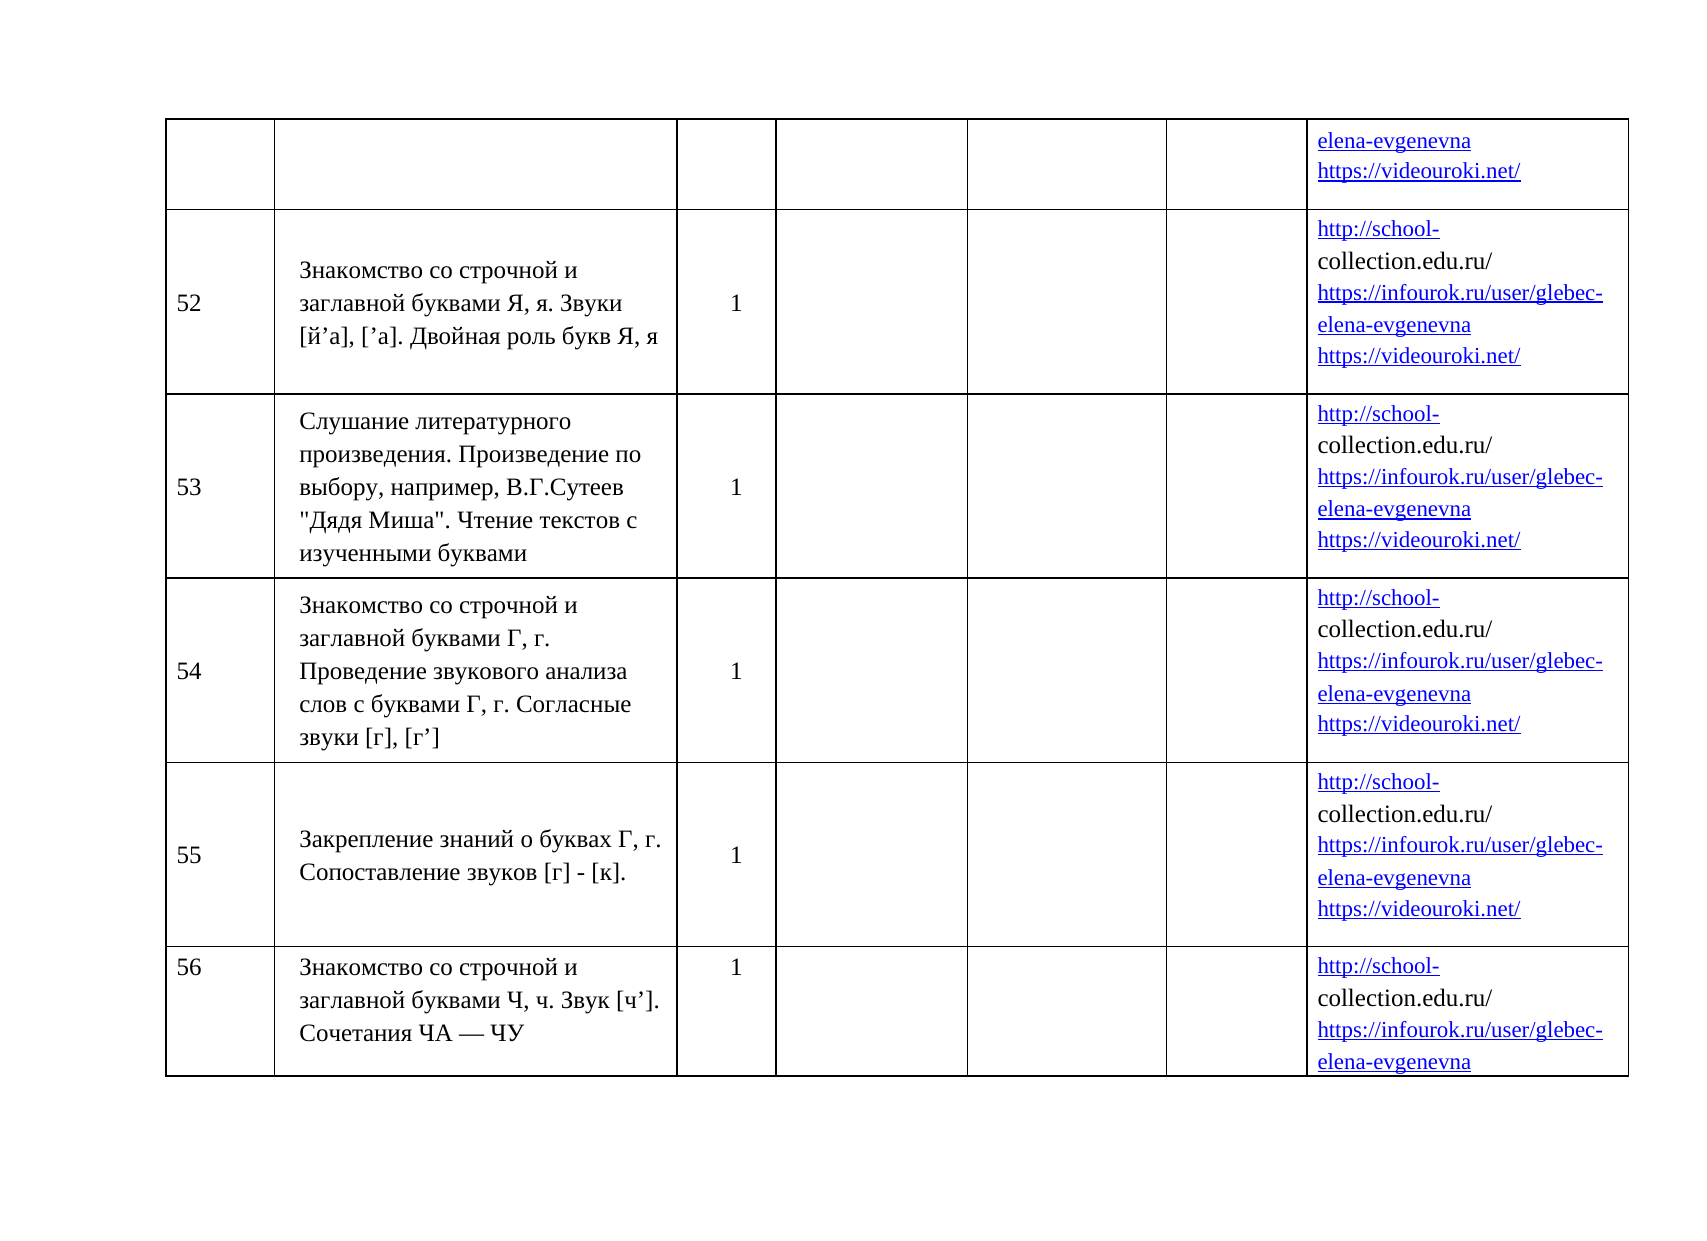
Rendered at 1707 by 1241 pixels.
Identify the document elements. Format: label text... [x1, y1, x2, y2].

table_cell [275, 120, 676, 208]
table_cell [1167, 210, 1306, 393]
table_cell 1 [678, 395, 775, 577]
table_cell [1308, 120, 1628, 208]
table_cell [968, 395, 1166, 577]
table_cell http://school- collection.edu.ru/ https://infourok.ru/user/glebec-elena-evgenevna https://videouroki.net/ [1308, 579, 1628, 761]
table_cell [777, 579, 967, 761]
table_cell [1167, 947, 1306, 1075]
table_cell [1167, 120, 1306, 208]
table_cell [1167, 395, 1306, 577]
table_cell [968, 763, 1166, 946]
table_cell Знакомство со строчной и заглавной буквами Я, я. Звуки [й’а], [’а]. Двойная роль букв Я, я [275, 210, 676, 393]
table_cell 1 [678, 210, 775, 393]
table_cell [1167, 763, 1306, 946]
table_cell 1 [678, 947, 775, 1075]
table_cell [777, 395, 967, 577]
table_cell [1308, 947, 1628, 1075]
table_cell http://school- collection.edu.ru/ https://infourok.ru/user/glebec-elena-evgenevna https://videouroki.net/ [1308, 395, 1628, 577]
table_cell [968, 947, 1166, 1075]
table_cell [777, 763, 967, 946]
table_cell [777, 947, 967, 1075]
table_cell [968, 579, 1166, 761]
table_cell 1 [678, 120, 775, 208]
table_cell http://school- collection.edu.ru/ https://infourok.ru/user/glebec-elena-evgenevna https://videouroki.net/ [1308, 210, 1628, 393]
table_cell 55 [167, 763, 274, 946]
table_cell Знакомство со строчной и заглавной буквами Г, г. Проведение звукового анализа слов с буквами Г, г. Согласные звуки [г], [г’] [275, 579, 676, 761]
table_cell Закрепление знаний о буквах Г, г. Сопоставление звуков [г] - [к]. [275, 763, 676, 946]
table_cell [968, 210, 1166, 393]
table_cell http://school- collection.edu.ru/ https://infourok.ru/user/glebec-elena-evgenevna https://videouroki.net/ [1308, 763, 1628, 946]
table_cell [275, 947, 676, 1075]
table_cell [1167, 579, 1306, 761]
table_cell 54 [167, 579, 274, 761]
table_cell 53 [167, 395, 274, 577]
table_cell Слушание литературного произведения. Произведение по выбору, например, В.Г.Сутеев "Дядя Миша". Чтение текстов с изученными буквами [275, 395, 676, 577]
table_cell [968, 120, 1166, 208]
table_cell 1 [678, 579, 775, 761]
table_cell 52 [167, 210, 274, 393]
table_cell [777, 210, 967, 393]
table_cell 56 [167, 947, 274, 1075]
table_cell 1 [678, 763, 775, 946]
table_cell 51 [167, 120, 274, 208]
table_cell [777, 120, 967, 208]
